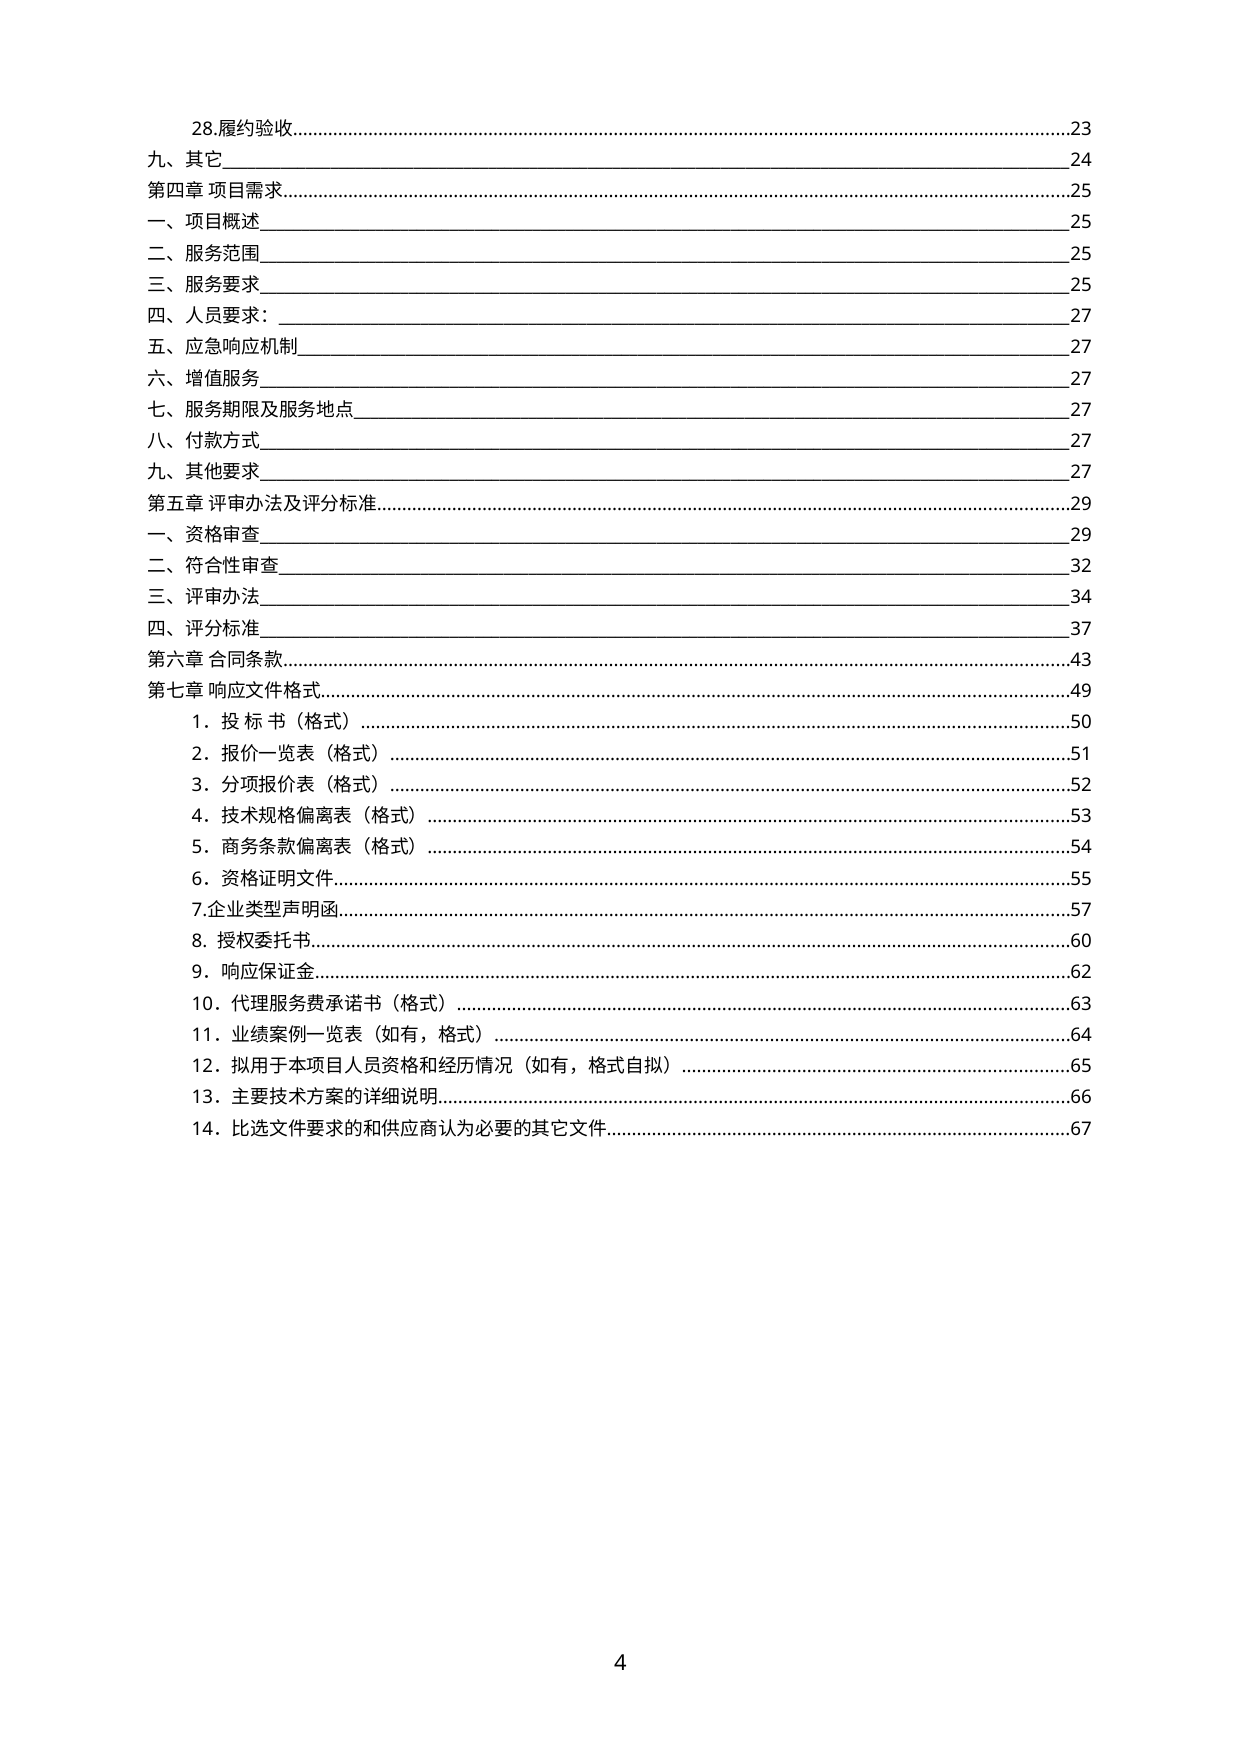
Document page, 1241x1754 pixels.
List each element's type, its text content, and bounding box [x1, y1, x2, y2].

text 10．代理服务费承诺书（格式） 63 [191, 988, 1092, 1016]
text 一、资格审查 29 [148, 520, 1092, 547]
text 3．分项报价表（格式） 52 [191, 770, 1092, 797]
text 第六章 合同条款 43 [148, 645, 1092, 672]
text 九、其它 24 [148, 145, 1092, 172]
text 1．投 标 书（格式） 50 [191, 707, 1092, 734]
text 12．拟用于本项目人员资格和经历情况（如有，格式自拟） 65 [191, 1051, 1092, 1078]
text 4．技术规格偏离表（格式） 53 [191, 801, 1092, 828]
text 2．报价一览表（格式） 51 [191, 738, 1092, 766]
text 三、评审办法 34 [148, 582, 1092, 609]
text 11．业绩案例一览表（如有，格式） 64 [191, 1020, 1092, 1047]
text 8. 授权委托书 60 [191, 926, 1092, 953]
text 14．比选文件要求的和供应商认为必要的其它文件 67 [191, 1113, 1092, 1141]
text 第五章 评审办法及评分标准 29 [148, 488, 1092, 516]
text 第四章 项目需求 25 [148, 176, 1092, 203]
text 七、服务期限及服务地点 27 [148, 395, 1092, 422]
text 九、其他要求 27 [148, 457, 1092, 484]
text 5．商务条款偏离表（格式） 54 [191, 832, 1092, 859]
text 二、符合性审查 32 [148, 551, 1092, 578]
text 6．资格证明文件 55 [191, 863, 1092, 891]
text 一、项目概述 25 [148, 207, 1092, 234]
text 六、增值服务 27 [148, 363, 1092, 391]
text 五、应急响应机制 27 [148, 332, 1092, 359]
text 四、评分标准 37 [148, 613, 1092, 641]
text 八、付款方式 27 [148, 426, 1092, 453]
text 7.企业类型声明函 57 [191, 895, 1092, 922]
text 二、服务范围 25 [148, 238, 1092, 266]
text 三、服务要求 25 [148, 270, 1092, 297]
text 28.履约验收 23 [191, 113, 1092, 141]
text 第七章 响应文件格式 49 [148, 676, 1092, 703]
text 13．主要技术方案的详细说明 66 [191, 1082, 1092, 1109]
text 四、人员要求： 27 [148, 301, 1092, 328]
text 9．响应保证金 62 [191, 957, 1092, 984]
